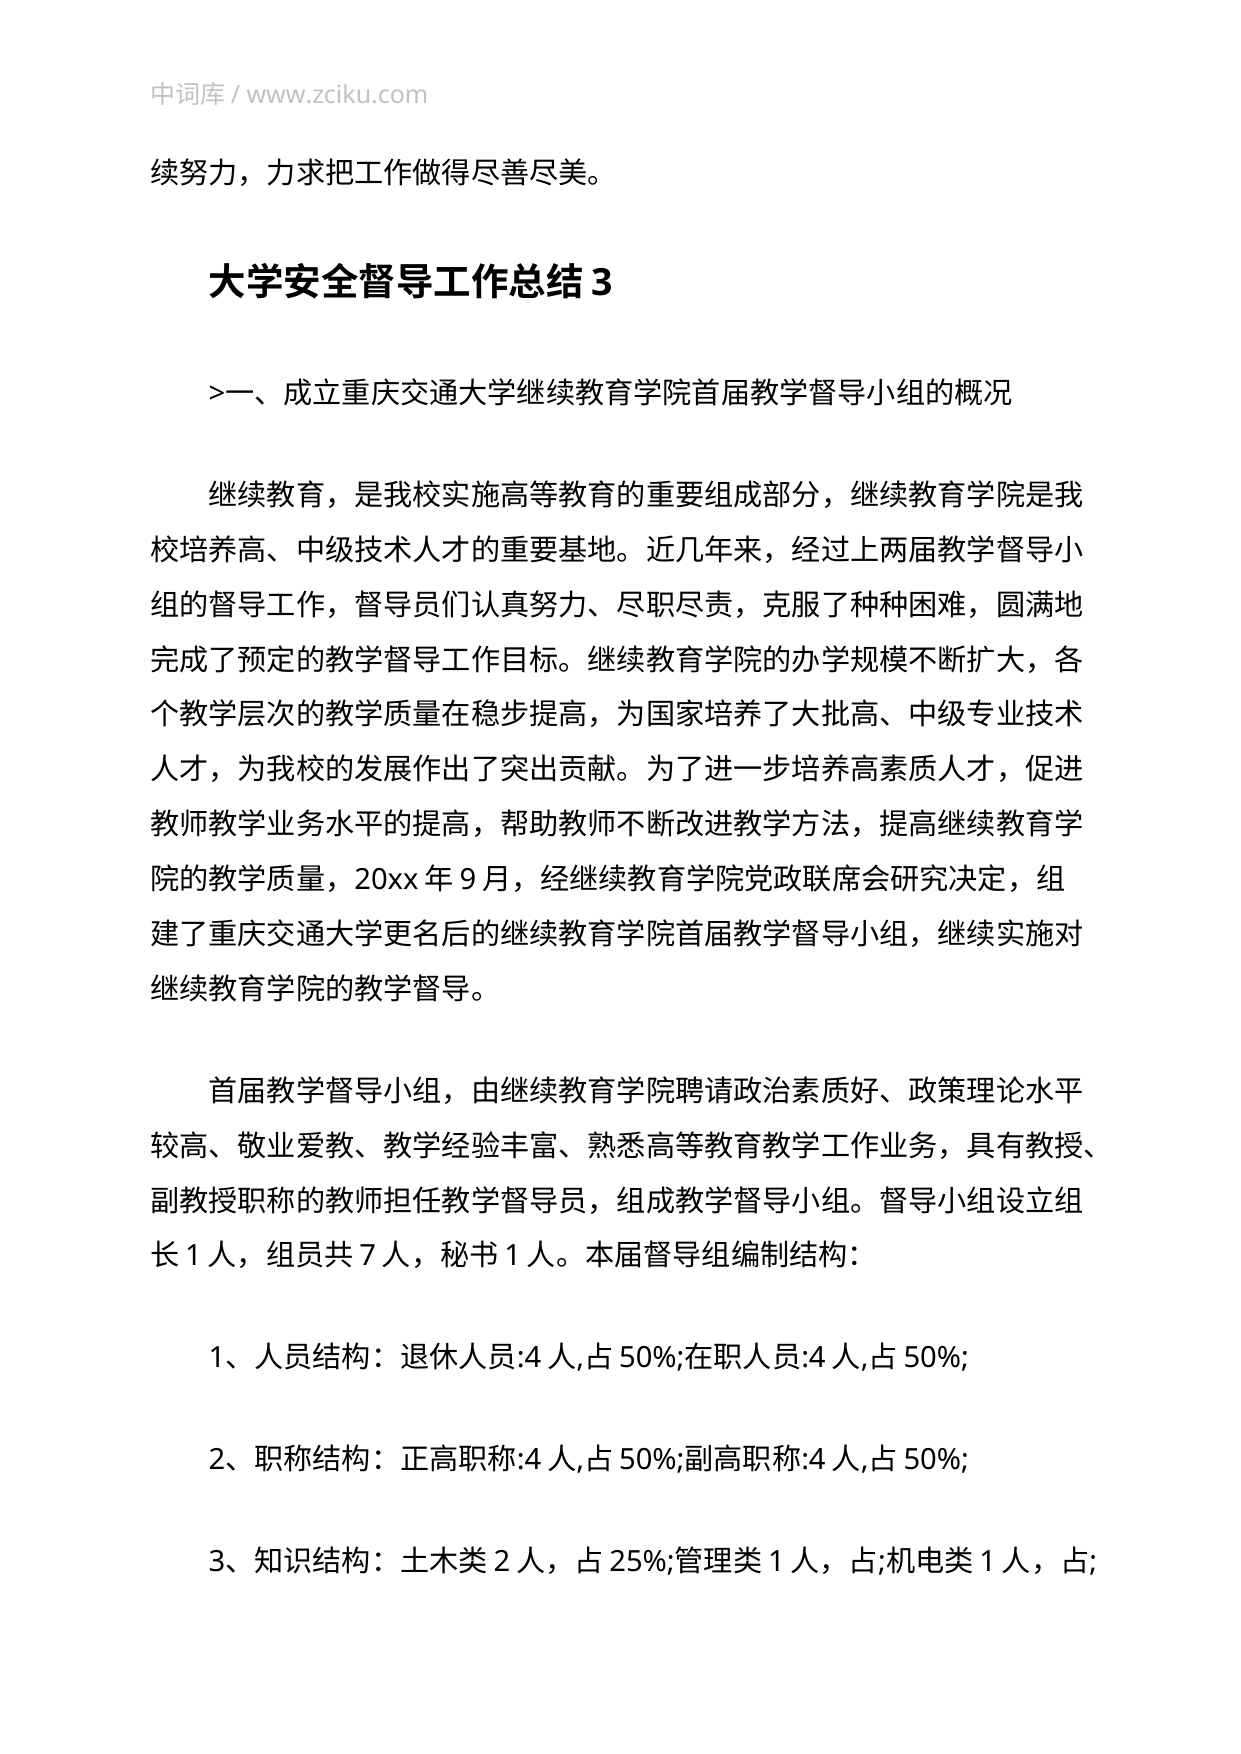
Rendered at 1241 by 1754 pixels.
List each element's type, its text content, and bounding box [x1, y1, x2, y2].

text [150, 150, 1090, 192]
text 继续教育，是我校实施高等教育的重要组成部分，继续教育学院是我校培养高、中级技术人才的重要基地。近几年来，经过上两届教学督导小组的督导工作，督导员们认真努力、尽职尽责，克服了种种困难，圆满地完成了预定的教学督导工作目标。继续教育学院的办学规模不断扩大，各个教学层次的教学质量在稳步提高，为国家培养了大批高、中级专业技术人才，为我校的发展作出了突出贡献。为了进一步培养高素质人才，促进教师教学业务水平的提高，帮助教师不断改进教学方法，提高继续教育学院的教学质量，20xx年9月，经继续教育学院党政联席会研究决定，组建了重庆交通大学更名后的继续教育学院首届教学督导小组，继续实施对继续教育学院的教学督导。 [150, 471, 1090, 1008]
text 1、人员结构：退休人员:4人,占50%;在职人员:4人,占50%; [150, 1334, 1090, 1376]
text >一、成立重庆交通大学继续教育学院首届教学督导小组的概况 [150, 369, 1090, 412]
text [150, 1538, 1090, 1580]
text 首届教学督导小组，由继续教育学院聘请政治素质好、政策理论水平较高、敬业爱教、教学经验丰富、熟悉高等教育教学工作业务，具有教授、副教授职称的教师担任教学督导员，组成教学督导小组。督导小组设立组长1人，组员共7人，秘书1人。本届督导组编制结构： [150, 1067, 1090, 1274]
text 大学安全督导工作总结3 [150, 252, 1090, 306]
text 2、职称结构：正高职称:4人,占50%;副高职称:4人,占50%; [150, 1436, 1090, 1478]
